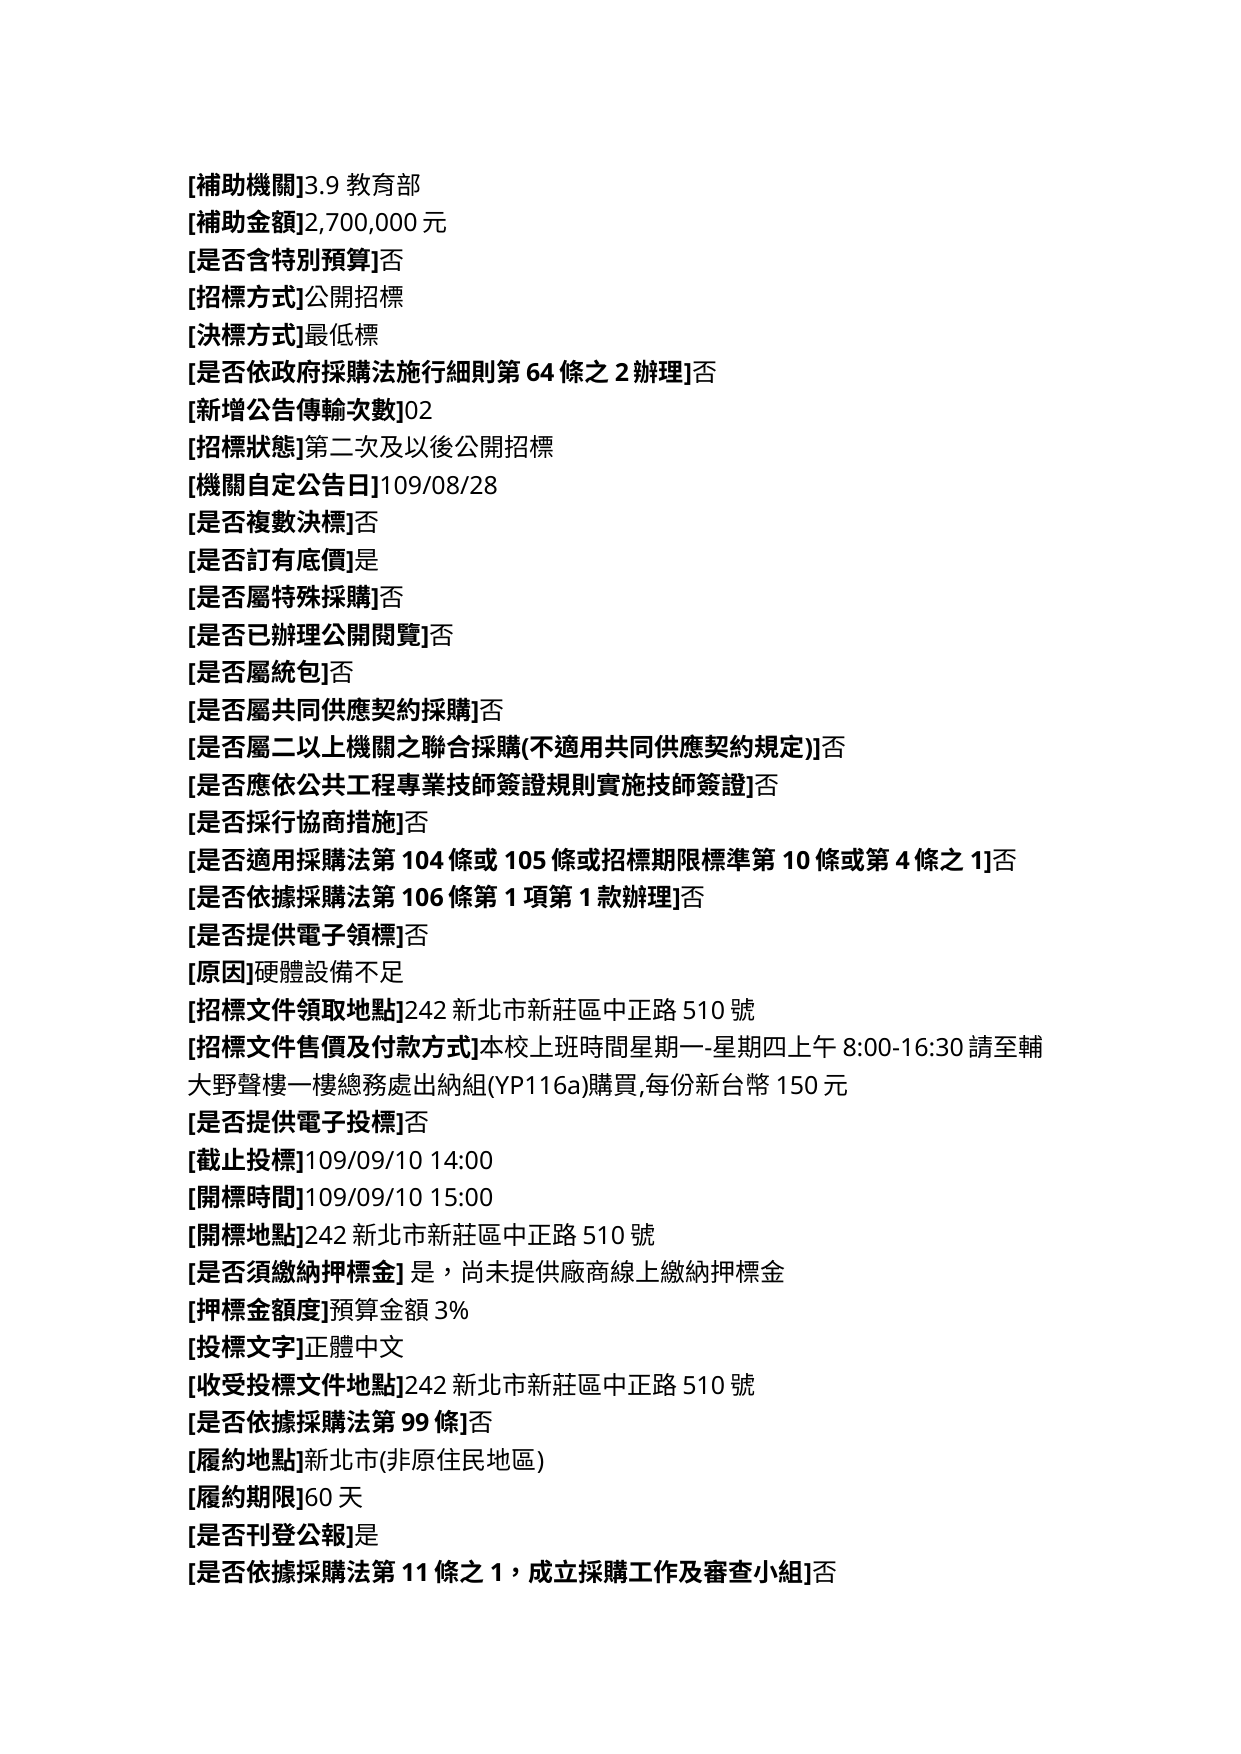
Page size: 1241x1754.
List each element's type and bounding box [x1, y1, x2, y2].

text [187, 164, 1053, 1589]
